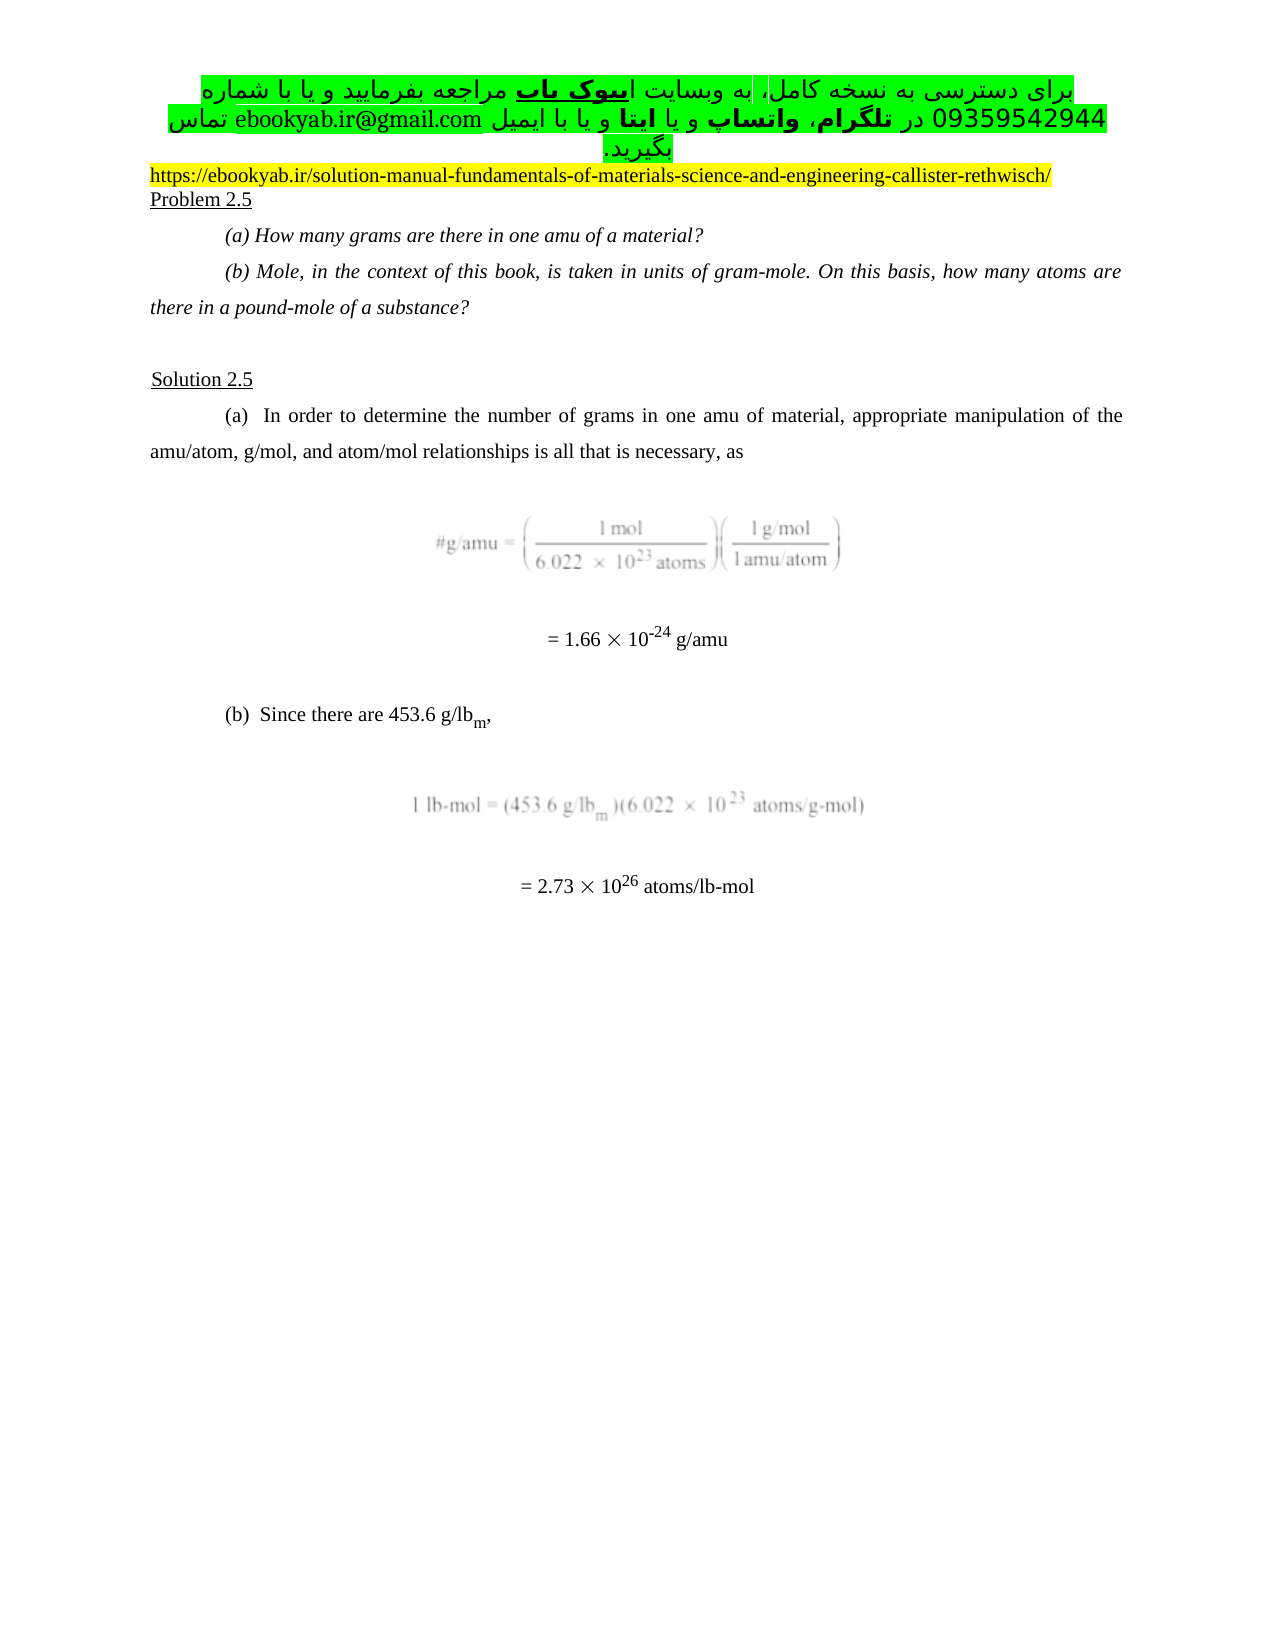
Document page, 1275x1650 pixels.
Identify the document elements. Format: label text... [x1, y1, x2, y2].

text (a) In order to determine the number of grams in one amu of material, appropriate manipulation of the amu/atom, g/mol, and atom/mol relationships is all that is necessary, as [150, 403, 1125, 463]
text (a) How many grams are there in one amu of a material? [150, 223, 1125, 247]
text (b) Since there are 453.6 g/lbm, [150, 702, 1125, 732]
text (b) Mole, in the context of this book, is taken in units of gram-mole. On this basis, how many atoms are there in a pound-mole of a substance? [150, 259, 1125, 319]
text Solution 2.5 [150, 367, 1125, 391]
text = 2.73 1026 atoms/lb-mol [150, 871, 1125, 898]
text = 1.66 1024 g/amu [150, 622, 1125, 651]
text Problem 2.5 [150, 187, 1125, 211]
